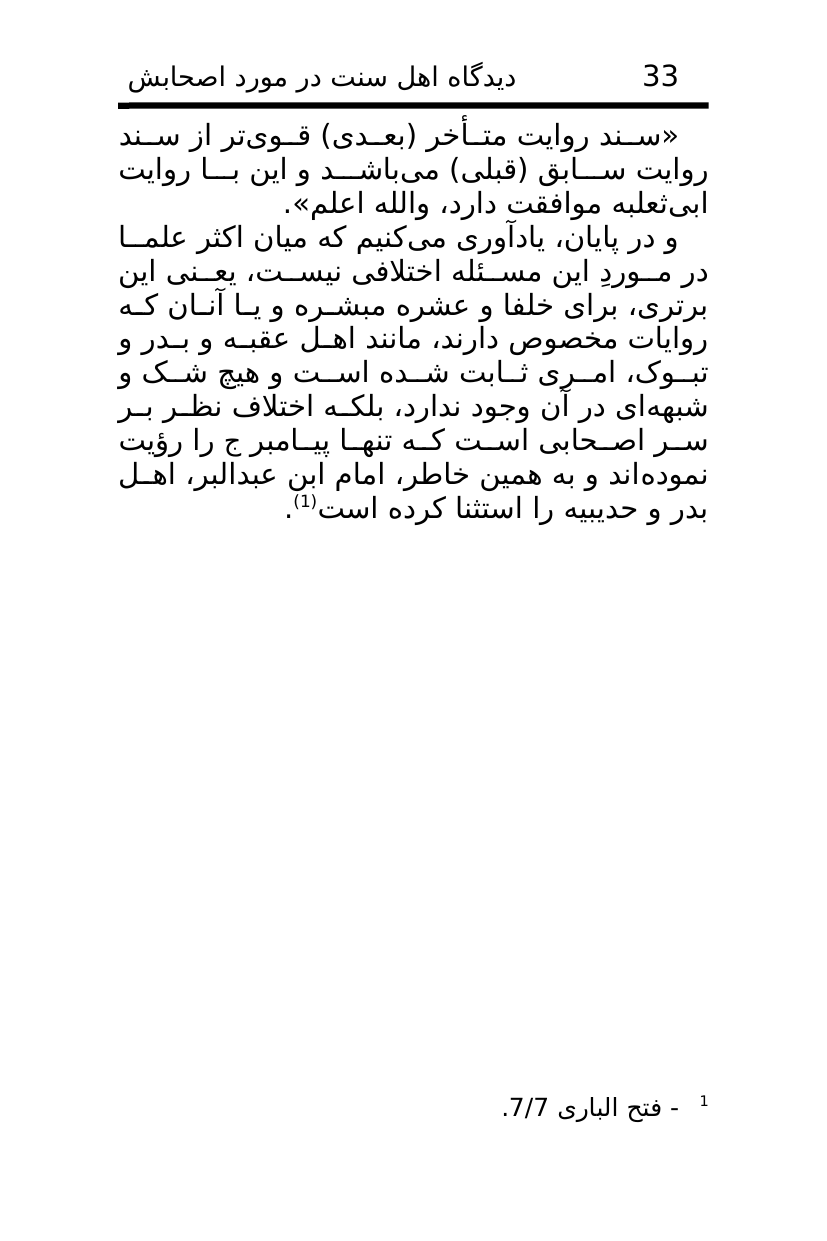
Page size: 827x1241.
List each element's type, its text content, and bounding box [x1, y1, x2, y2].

text «سند روایت متأخر (بعدی) قوی‌تر از سند روایت سابق (قبلی) می‌باشد و این با روایت ابی‌ثعلبه موافقت دارد، والله اعلم». [118, 118, 709, 220]
text و در پایان، یادآوری می‌کنیم که میان اکثر علما در موردِ این مسئله اختلافی نیست، یعنی این برتری، برای خلفا و عشره مبشره و یا آنان که روایات مخصوص دارند، مانند اهل عقبه و بدر و تبوک، امری ثابت شده است و هیچ شک و شبهه‌ای در آن وجود ندارد، بلکه اختلاف نظر بر سر اصحابی است که تنها پیامبر ج را رؤیت نموده‌اند و به همین خاطر، امام ابن عبدالبر، اهل بدر و حدیبیه را استثنا کرده است(). [118, 220, 709, 526]
